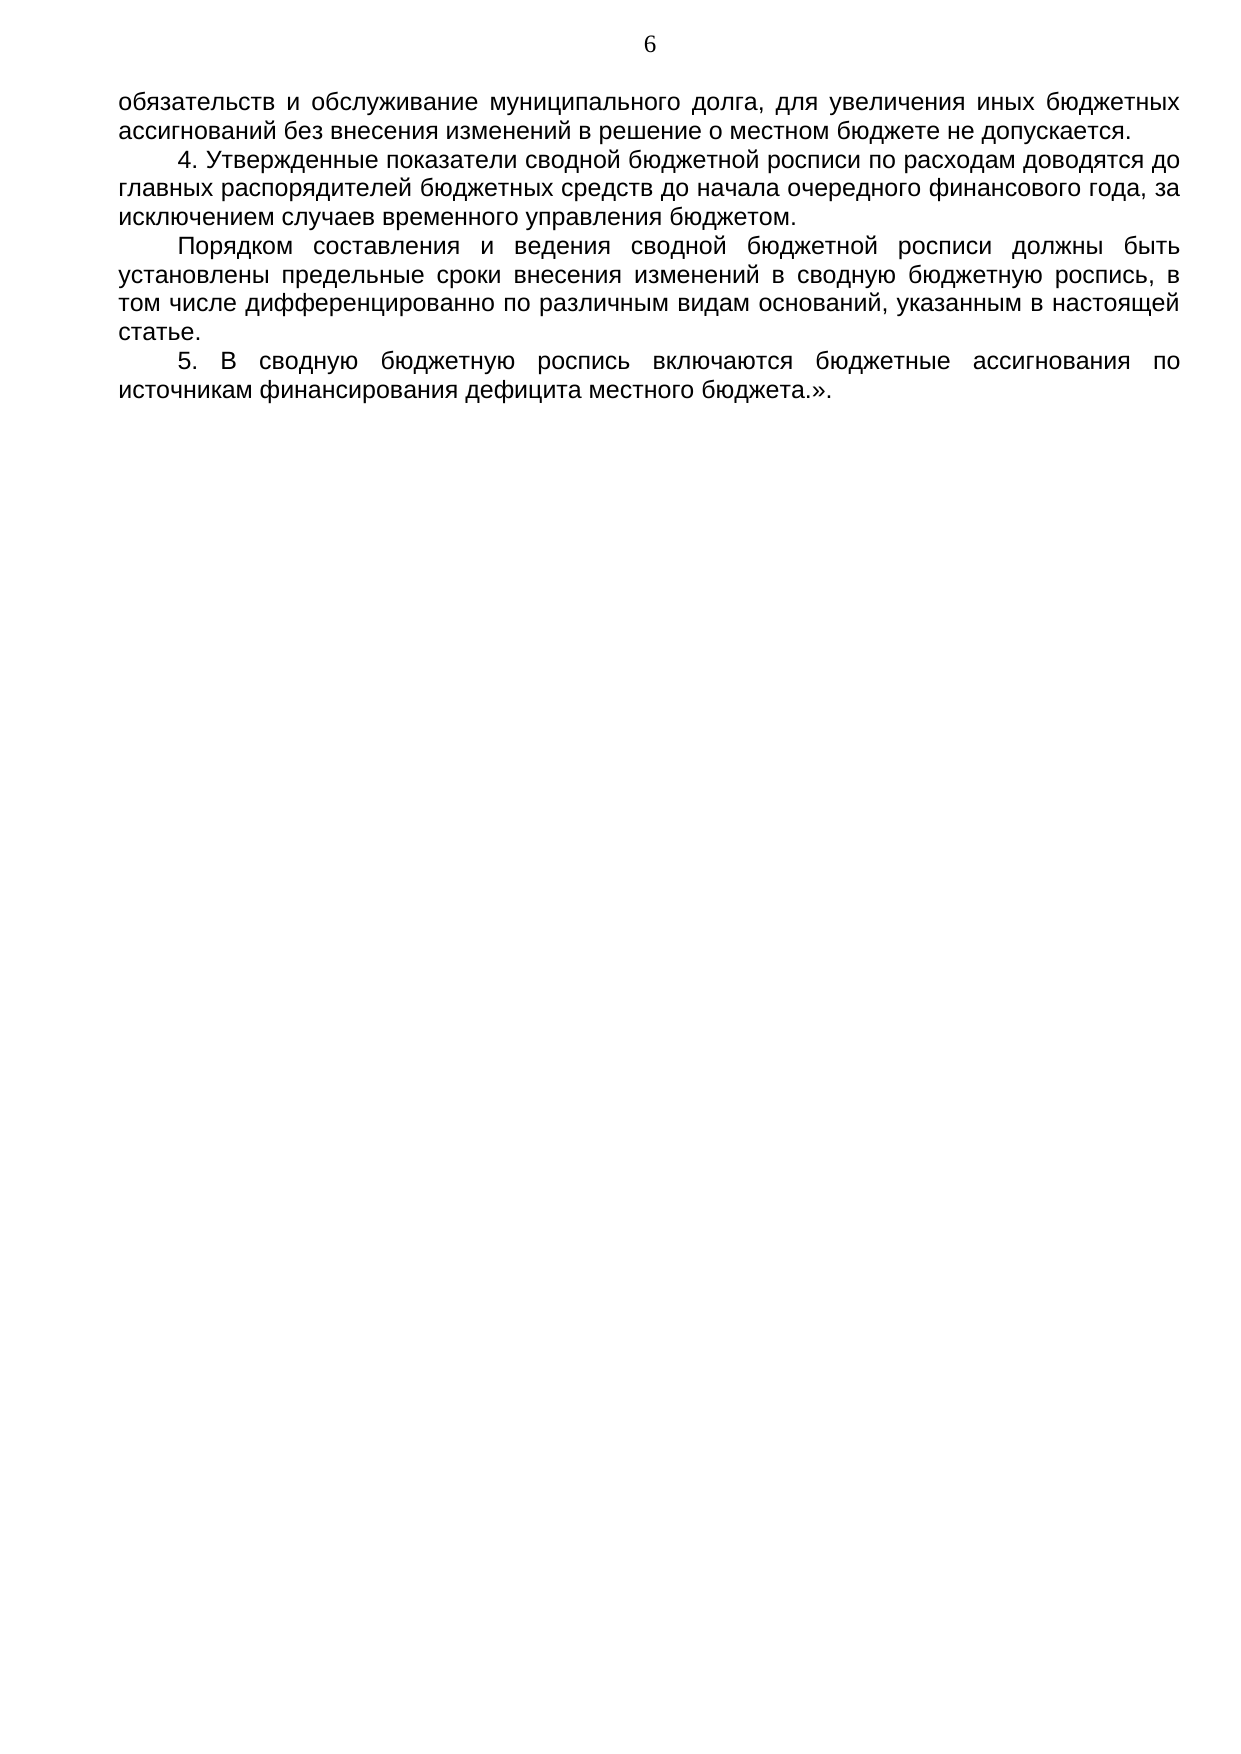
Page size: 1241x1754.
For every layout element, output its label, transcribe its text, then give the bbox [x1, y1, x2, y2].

text Порядком составления и ведения сводной бюджетной росписи должны быть установлены предельные сроки внесения изменений в сводную бюджетную роспись, в том числе дифференцированно по различным видам оснований, указанным в настоящей статье. [118, 231, 1181, 346]
text 5. В сводную бюджетную роспись включаются бюджетные ассигнования по источникам финансирования дефицита местного бюджета.». [118, 346, 1181, 403]
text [118, 87, 1181, 144]
text 4. Утвержденные показатели сводной бюджетной росписи по расходам доводятся до главных распорядителей бюджетных средств до начала очередного финансового года, за исключением случаев временного управления бюджетом. [118, 144, 1181, 231]
